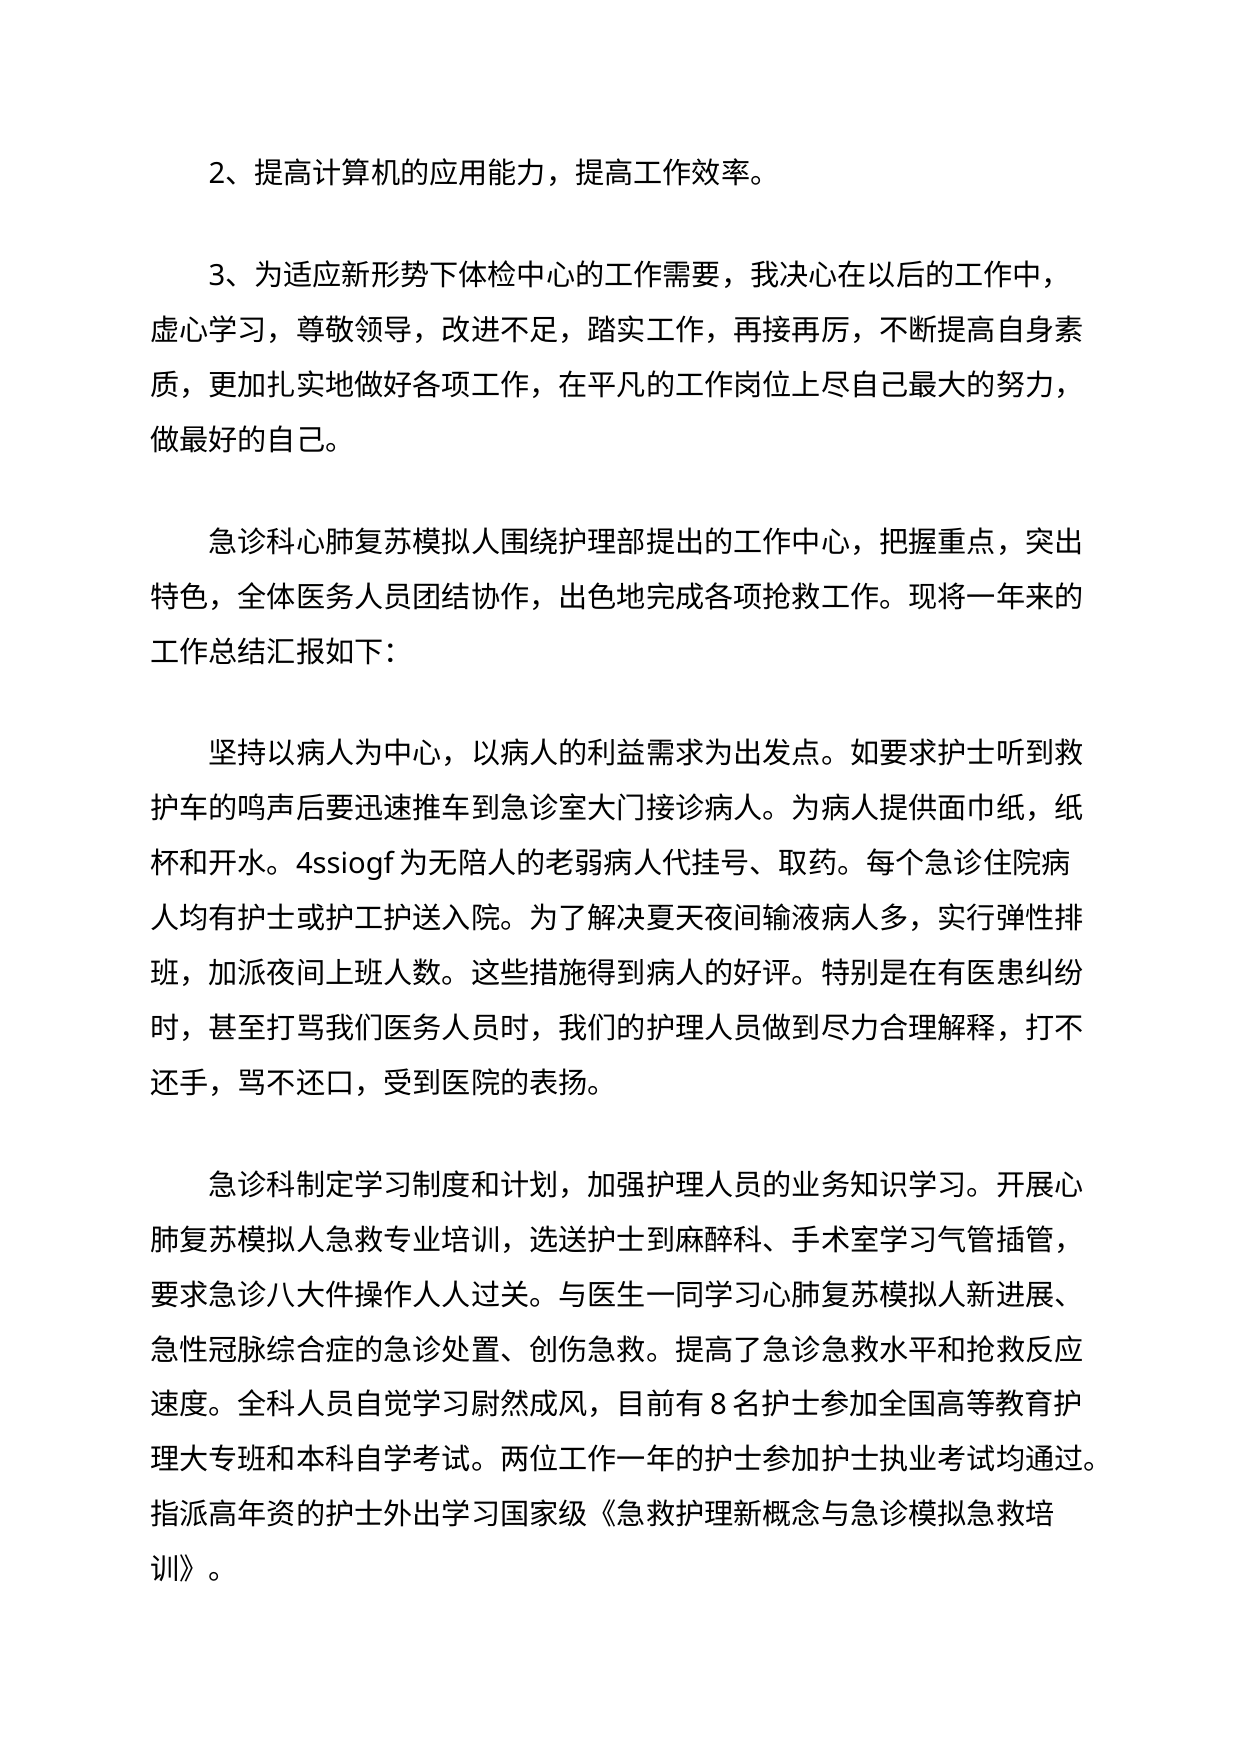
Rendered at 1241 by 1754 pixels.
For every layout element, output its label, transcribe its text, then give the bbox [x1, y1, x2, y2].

text 坚持以病人为中心，以病人的利益需求为出发点。如要求护士听到救护车的鸣声后要迅速推车到急诊室大门接诊病人。为病人提供面巾纸，纸杯和开水。4ssiogf为无陪人的老弱病人代挂号、取药。每个急诊住院病人均有护士或护工护送入院。为了解决夏天夜间输液病人多，实行弹性排班，加派夜间上班人数。这些措施得到病人的好评。特别是在有医患纠纷时，甚至打骂我们医务人员时，我们的护理人员做到尽力合理解释，打不还手，骂不还口，受到医院的表扬。 [150, 730, 1090, 1102]
text 急诊科制定学习制度和计划，加强护理人员的业务知识学习。开展心肺复苏模拟人急救专业培训，选送护士到麻醉科、手术室学习气管插管，要求急诊八大件操作人人过关。与医生一同学习心肺复苏模拟人新进展、急性冠脉综合症的急诊处置、创伤急救。提高了急诊急救水平和抢救反应速度。全科人员自觉学习尉然成风，目前有8名护士参加全国高等教育护理大专班和本科自学考试。两位工作一年的护士参加护士执业考试均通过。指派高年资的护士外出学习国家级《急救护理新概念与急诊模拟急救培训》。 [150, 1161, 1090, 1588]
text 3、为适应新形势下体检中心的工作需要，我决心在以后的工作中，虚心学习，尊敬领导，改进不足，踏实工作，再接再厉，不断提高自身素质，更加扎实地做好各项工作，在平凡的工作岗位上尽自己最大的努力，做最好的自己。 [150, 252, 1090, 459]
text 2、提高计算机的应用能力，提高工作效率。 [150, 150, 1090, 192]
text 急诊科心肺复苏模拟人围绕护理部提出的工作中心，把握重点，突出特色，全体医务人员团结协作，出色地完成各项抢救工作。现将一年来的工作总结汇报如下： [150, 518, 1090, 671]
